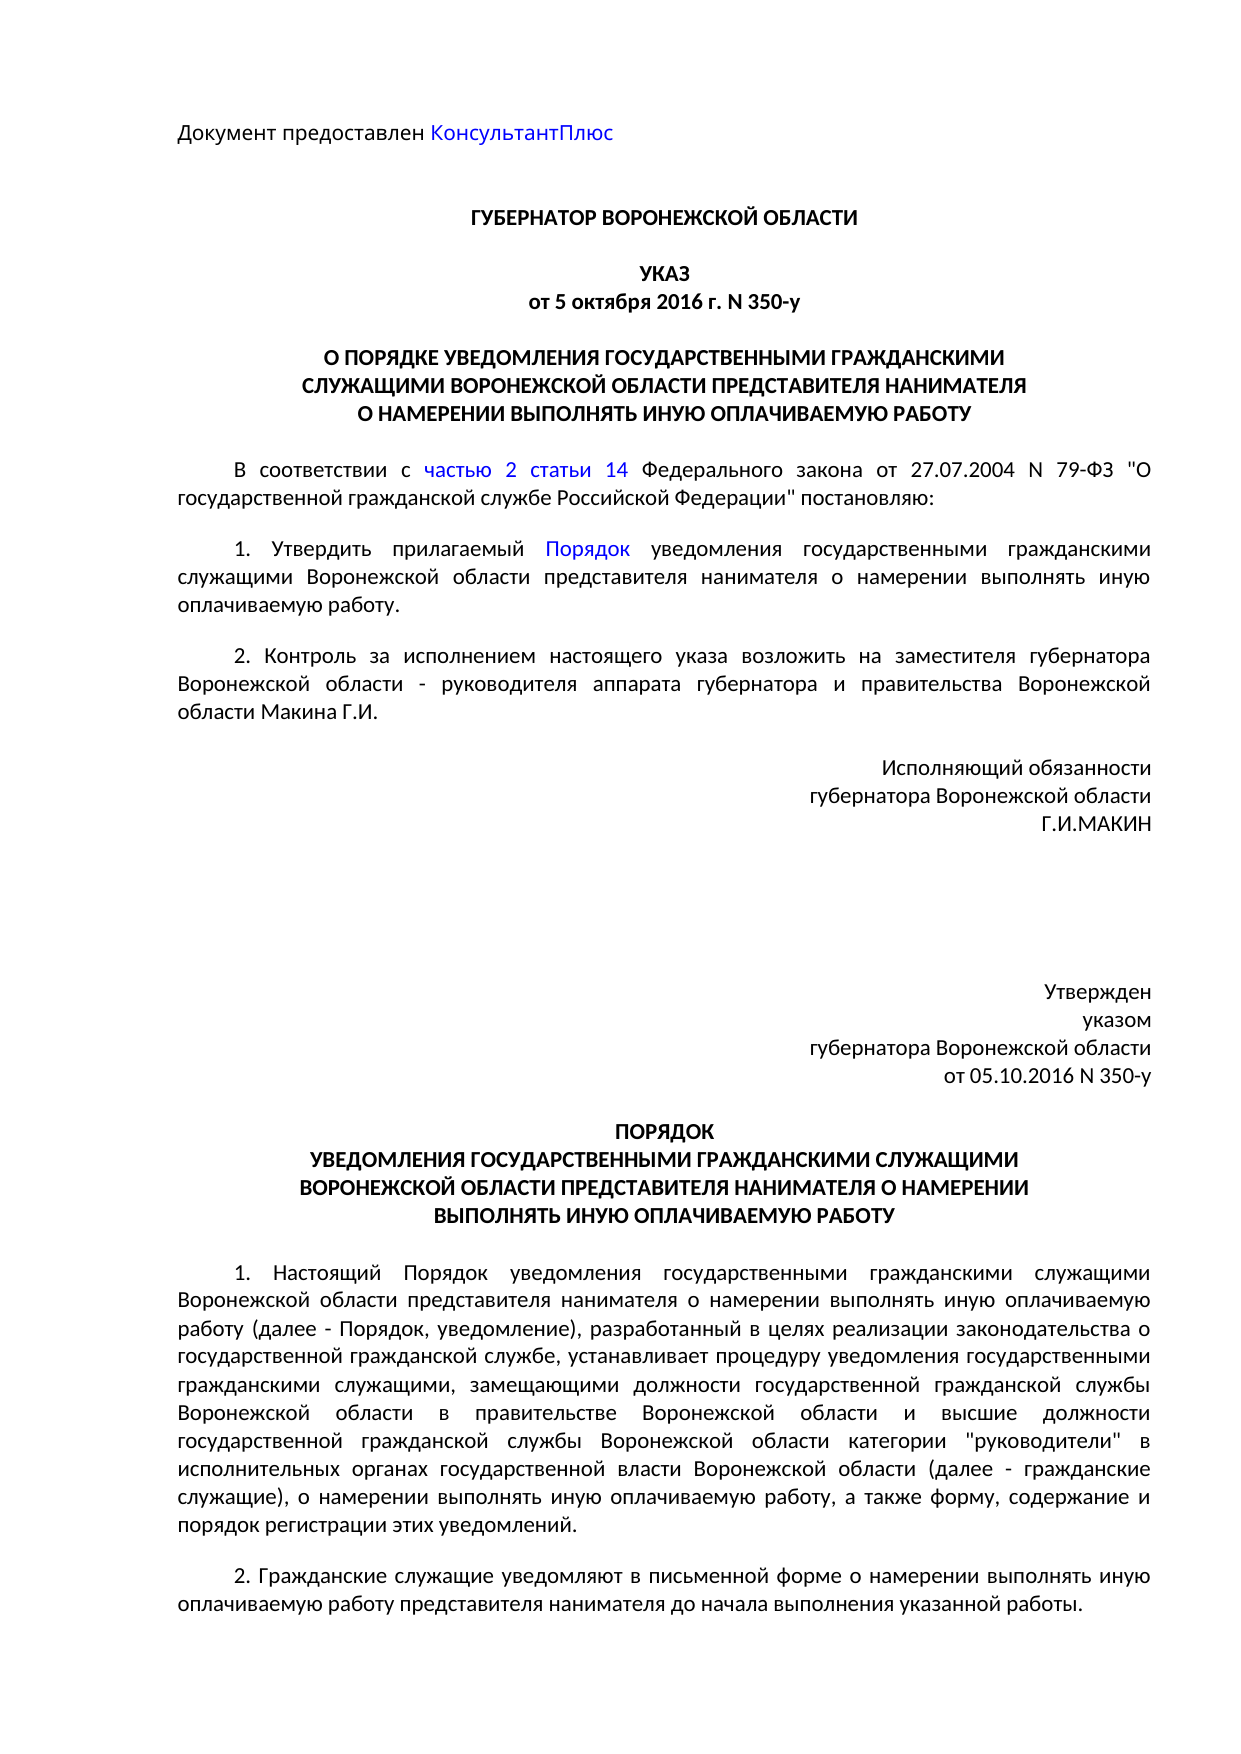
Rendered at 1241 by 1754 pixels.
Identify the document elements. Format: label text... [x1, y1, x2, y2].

text указом [177, 1005, 1152, 1033]
text 1. Настоящий Порядок уведомления государственными гражданскими служащими Воронежской области представителя нанимателя о намерении выполнять иную оплачиваемую работу (далее - Порядок, уведомление), разработанный в целях реализации законодательства о государственной гражданской службе, устанавливает процедуру уведомления государственными гражданскими служащими, замещающими должности государственной гражданской службы Воронежской области в правительстве Воронежской области и высшие должности государственной гражданской службы Воронежской области категории "руководители" в исполнительных органах государственной власти Воронежской области (далее - гражданские служащие), о намерении выполнять иную оплачиваемую работу, а также форму, содержание и порядок регистрации этих уведомлений. [177, 1258, 1152, 1538]
title О ПОРЯДКЕ УВЕДОМЛЕНИЯ ГОСУДАРСТВЕННЫМИ ГРАЖДАНСКИМИ [177, 343, 1152, 371]
text 1. Утвердить прилагаемый Порядок уведомления государственными гражданскими служащими Воронежской области представителя нанимателя о намерении выполнять иную оплачиваемую работу. [177, 534, 1152, 618]
title СЛУЖАЩИМИ ВОРОНЕЖСКОЙ ОБЛАСТИ ПРЕДСТАВИТЕЛЯ НАНИМАТЕЛЯ [177, 371, 1152, 399]
title ВОРОНЕЖСКОЙ ОБЛАСТИ ПРЕДСТАВИТЕЛЯ НАНИМАТЕЛЯ О НАМЕРЕНИИ [177, 1173, 1152, 1202]
text Исполняющий обязанности [177, 753, 1152, 781]
title УВЕДОМЛЕНИЯ ГОСУДАРСТВЕННЫМИ ГРАЖДАНСКИМИ СЛУЖАЩИМИ [177, 1146, 1152, 1173]
text 2. Контроль за исполнением настоящего указа возложить на заместителя губернатора Воронежской области - руководителя аппарата губернатора и правительства Воронежской области Макина Г.И. [177, 641, 1152, 725]
text Г.И.МАКИН [177, 809, 1152, 837]
title Документ предоставлен КонсультантПлюс [177, 118, 1152, 175]
title ПОРЯДОК [177, 1117, 1152, 1146]
title ВЫПОЛНЯТЬ ИНУЮ ОПЛАЧИВАЕМУЮ РАБОТУ [177, 1202, 1152, 1229]
text губернатора Воронежской области [177, 1033, 1152, 1061]
title от 5 октября 2016 г. N 350-у [177, 287, 1152, 315]
text от 05.10.2016 N 350-у [177, 1061, 1152, 1089]
title УКАЗ [177, 259, 1152, 287]
title ГУБЕРНАТОР ВОРОНЕЖСКОЙ ОБЛАСТИ [177, 203, 1152, 231]
text губернатора Воронежской области [177, 781, 1152, 809]
text В соответствии с частью 2 статьи 14 Федерального закона от 27.07.2004 N 79-ФЗ "О государственной гражданской службе Российской Федерации" постановляю: [177, 455, 1152, 511]
title О НАМЕРЕНИИ ВЫПОЛНЯТЬ ИНУЮ ОПЛАЧИВАЕМУЮ РАБОТУ [177, 399, 1152, 427]
text Утвержден [177, 977, 1152, 1005]
text 2. Гражданские служащие уведомляют в письменной форме о намерении выполнять иную оплачиваемую работу представителя нанимателя до начала выполнения указанной работы. [177, 1561, 1152, 1617]
